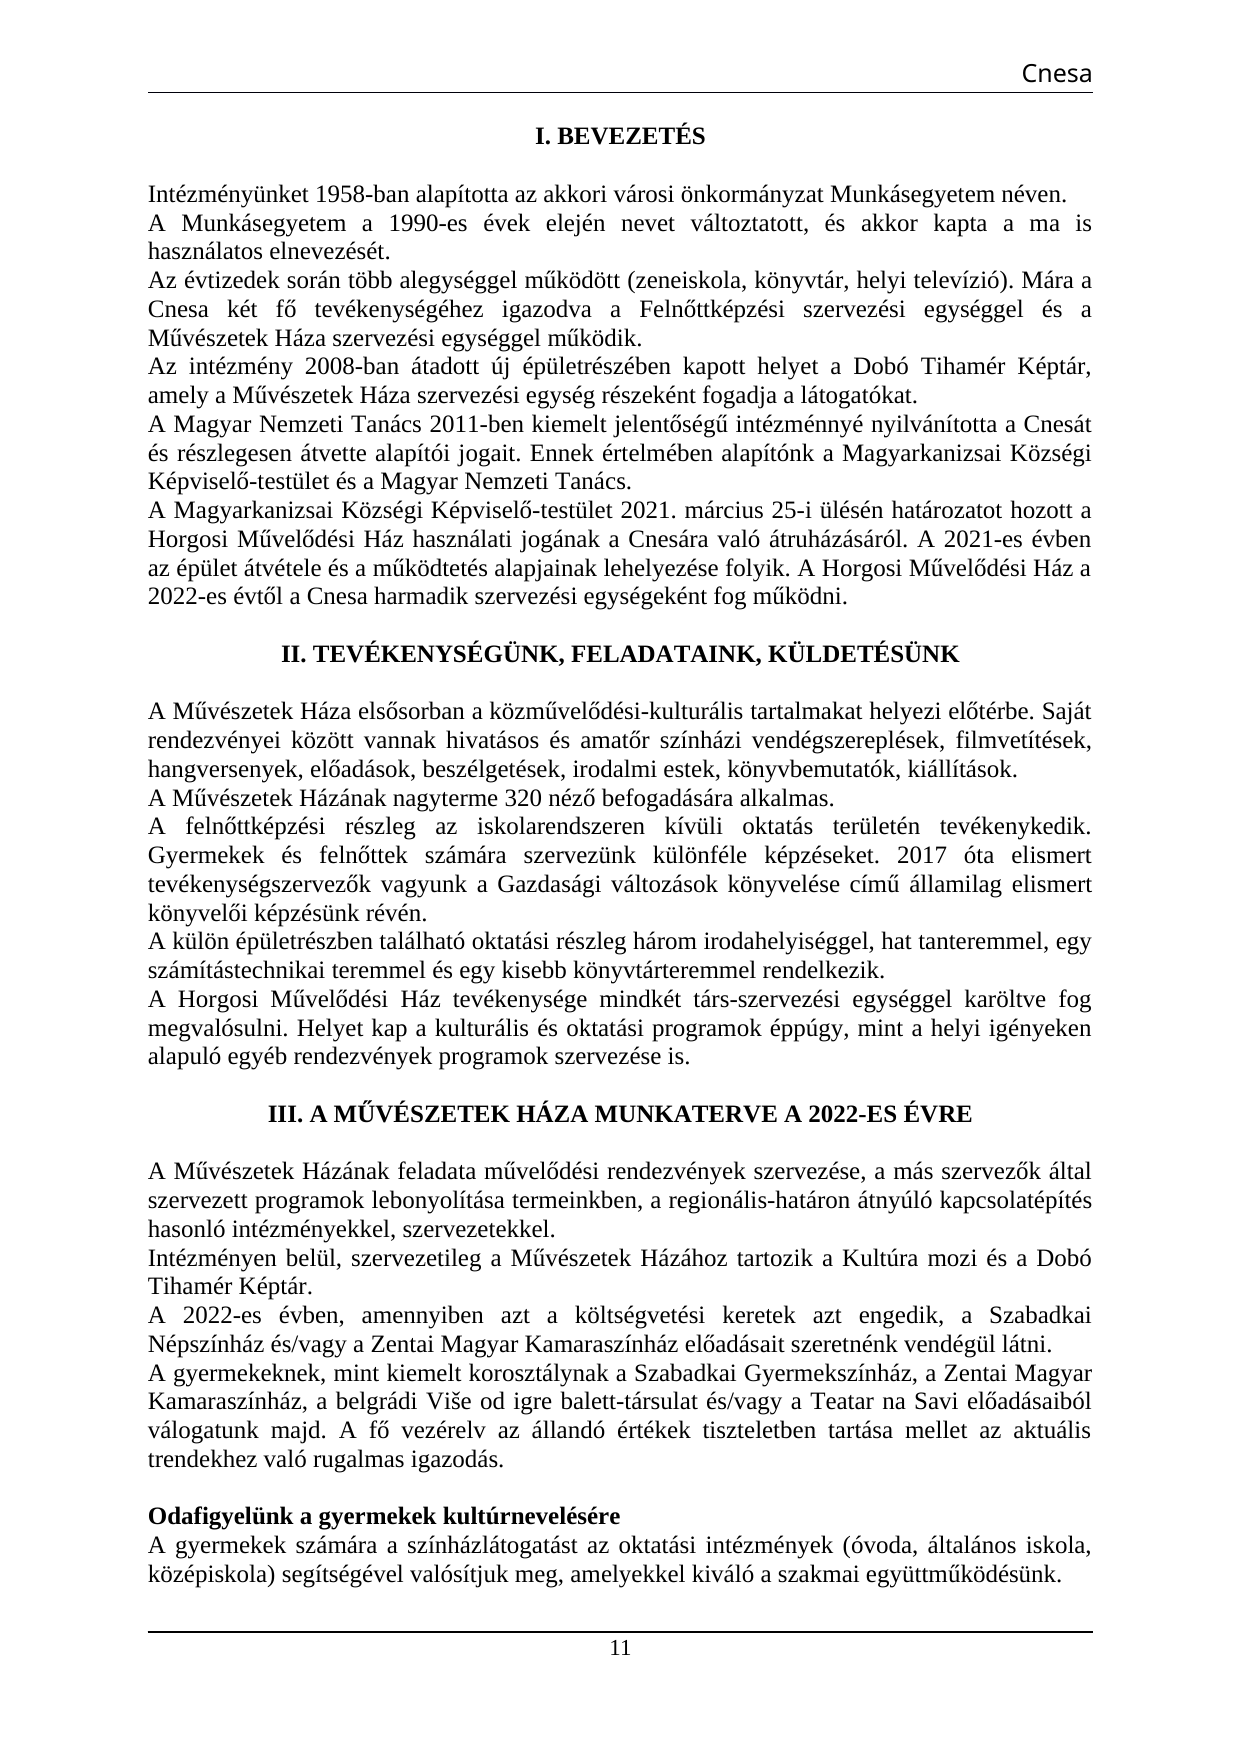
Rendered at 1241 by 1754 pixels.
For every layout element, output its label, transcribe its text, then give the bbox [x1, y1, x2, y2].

text A Horgosi Művelődési Ház tevékenysége mindkét társ-szervezési egységgel karöltve fog megvalósulni. Helyet kap a kulturális és oktatási programok éppúgy, mint a helyi igényeken alapuló egyéb rendezvények programok szervezése is. [148, 984, 1093, 1070]
text A külön épületrészben található oktatási részleg három irodahelyiséggel, hat tanteremmel, egy számítástechnikai teremmel és egy kisebb könyvtárteremmel rendelkezik. [148, 926, 1093, 984]
text A gyermekek számára a színházlátogatást az oktatási intézmények (óvoda, általános iskola, középiskola) segítségével valósítjuk meg, amelyekkel kiváló a szakmai együttműködésünk. [148, 1530, 1093, 1588]
text Odafigyelünk a gyermekek kultúrnevelésére [148, 1501, 1093, 1530]
text A Magyarkanizsai Községi Képviselő-testület 2021. március 25-i ülésén határozatot hozott a Horgosi Művelődési Ház használati jogának a Cnesára való átruházásáról. A 2021-es évben az épület átvétele és a működtetés alapjainak lehelyezése folyik. A Horgosi Művelődési Ház a 2022-es évtől a Cnesa harmadik szervezési egységeként fog működni. [148, 495, 1093, 610]
text A felnőttképzési részleg az iskolarendszeren kívüli oktatás területén tevékenykedik. Gyermekek és felnőttek számára szervezünk különféle képzéseket. 2017 óta elismert tevékenységszervezők vagyunk a Gazdasági változások könyvelése című államilag elismert könyvelői képzésünk révén. [148, 811, 1093, 926]
text A 2022-es évben, amennyiben azt a költségvetési keretek azt engedik, a Szabadkai Népszínház és/vagy a Zentai Magyar Kamaraszínház előadásait szeretnénk vendégül látni. [148, 1300, 1093, 1358]
text A Magyar Nemzeti Tanács 2011-ben kiemelt jelentőségű intézménnyé nyilvánította a Cnesát és részlegesen átvette alapítói jogait. Ennek értelmében alapítónk a Magyarkanizsai Községi Képviselő-testület és a Magyar Nemzeti Tanács. [148, 409, 1093, 495]
text A gyermekeknek, mint kiemelt korosztálynak a Szabadkai Gyermekszínház, a Zentai Magyar Kamaraszínház, a belgrádi Više od igre balett-társulat és/vagy a Teatar na Savi előadásaiból válogatunk majd. A fő vezérelv az állandó értékek tiszteletben tartása mellet az aktuális trendekhez való rugalmas igazodás. [148, 1358, 1093, 1473]
text Az intézmény 2008-ban átadott új épületrészében kapott helyet a Dobó Tihamér Képtár, amely a Művészetek Háza szervezési egység részeként fogadja a látogatókat. [148, 351, 1093, 409]
text Az évtizedek során több alegységgel működött (zeneiskola, könyvtár, helyi televízió). Mára a Cnesa két fő tevékenységéhez igazodva a Felnőttképzési szervezési egységgel és a Művészetek Háza szervezési egységgel működik. [148, 265, 1093, 351]
text Intézményünket 1958-ban alapította az akkori városi önkormányzat Munkásegyetem néven. [148, 179, 1093, 208]
text Intézményen belül, szervezetileg a Művészetek Házához tartozik a Kultúra mozi és a Dobó Tihamér Képtár. [148, 1243, 1093, 1300]
text A Munkásegyetem a 1990-es évek elején nevet változtatott, és akkor kapta a ma is használatos elnevezését. [148, 208, 1093, 265]
text A Művészetek Háza elsősorban a közművelődési-kulturális tartalmakat helyezi előtérbe. Saját rendezvényei között vannak hivatásos és amatőr színházi vendégszereplések, filmvetítések, hangversenyek, előadások, beszélgetések, irodalmi estek, könyvbemutatók, kiállítások. [148, 696, 1093, 783]
text III. A MŰVÉSZETEK HÁZA MUNKATERVE A 2022-ES ÉVRE [148, 1099, 1093, 1128]
text II. TEVÉKENYSÉGÜNK, FELADATAINK, KÜLDETÉSÜNK [148, 639, 1093, 668]
text A Művészetek Házának feladata művelődési rendezvények szervezése, a más szervezők által szervezett programok lebonyolítása termeinkben, a regionális-határon átnyúló kapcsolatépítés hasonló intézményekkel, szervezetekkel. [148, 1156, 1093, 1243]
text A Művészetek Házának nagyterme 320 néző befogadására alkalmas. [148, 783, 1093, 811]
text I. BEVEZETÉS [148, 121, 1093, 150]
